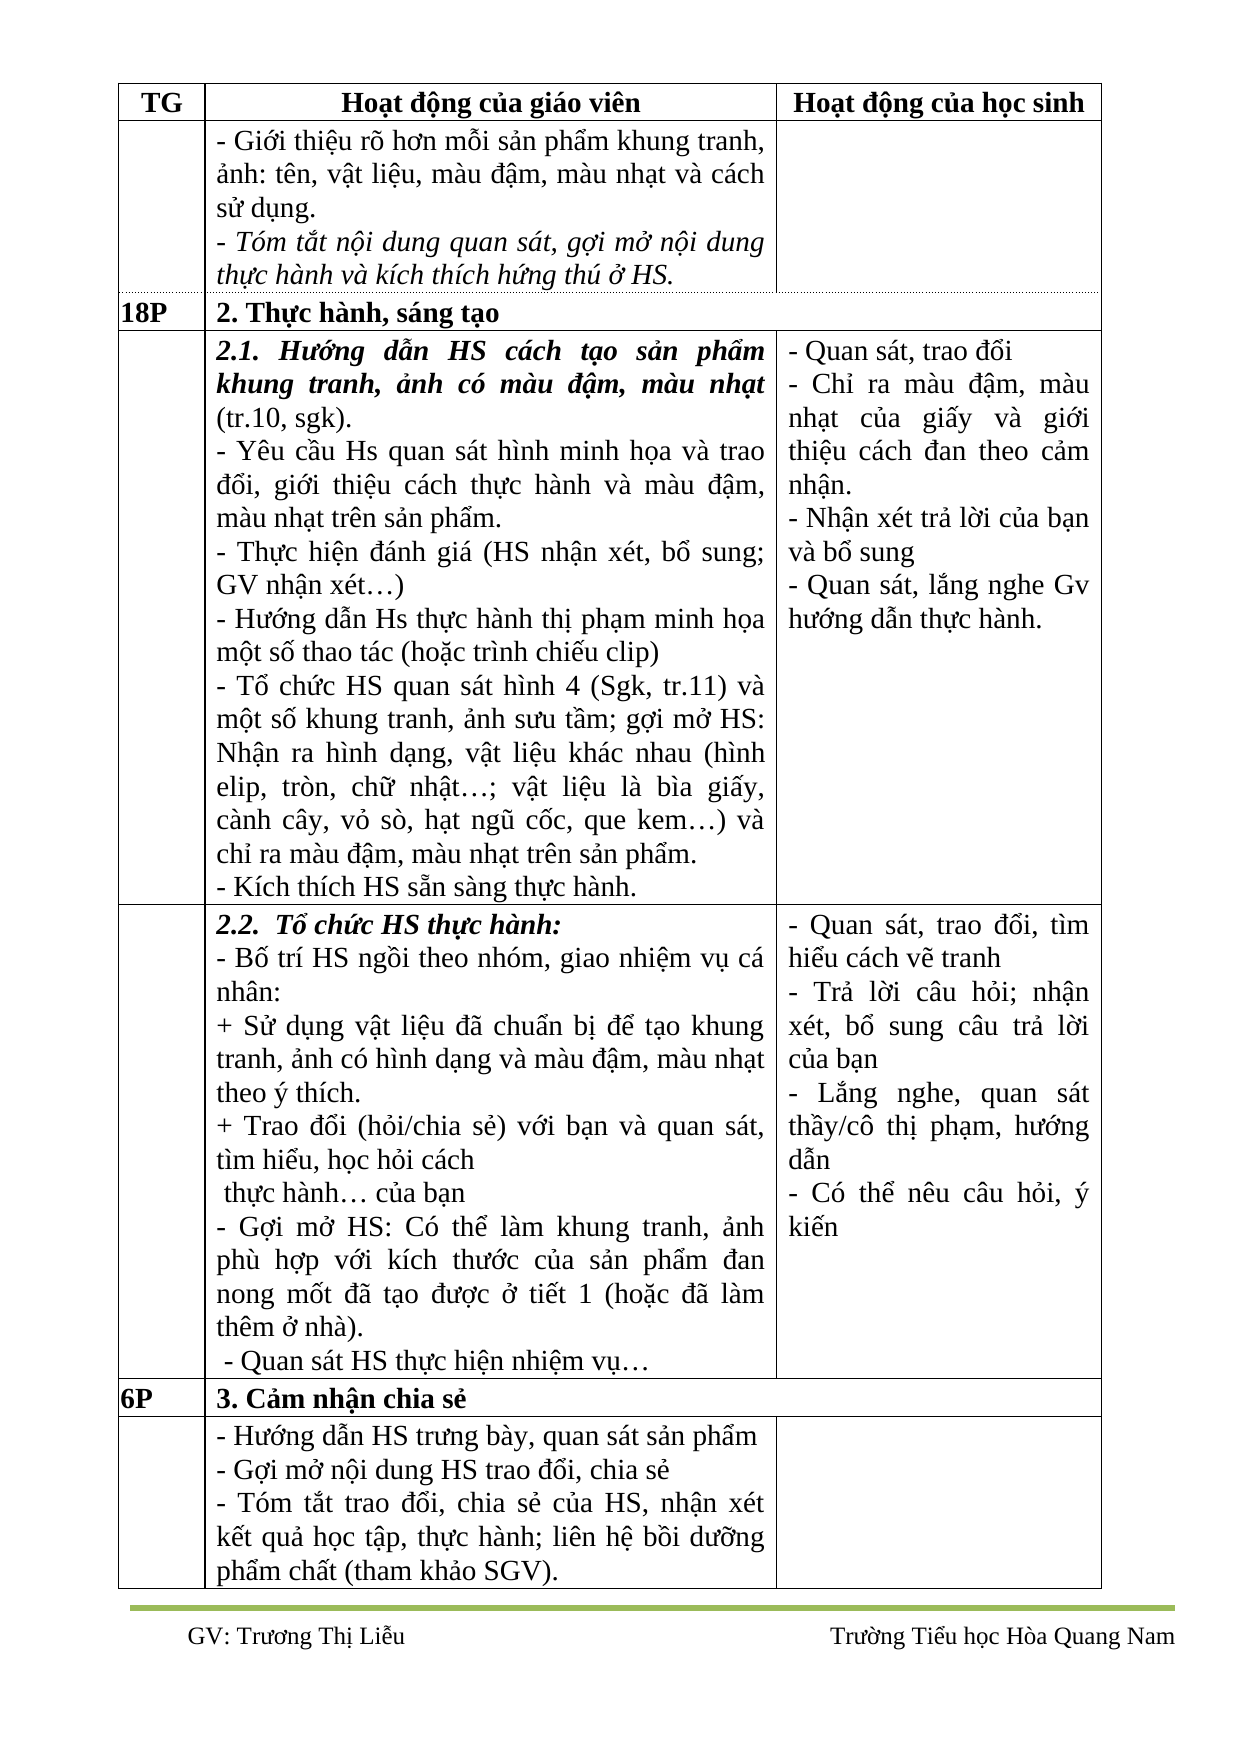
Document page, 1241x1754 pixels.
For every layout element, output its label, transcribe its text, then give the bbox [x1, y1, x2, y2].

table_header Hoạt động của học sinh [777, 84, 1101, 120]
table_cell - Hướng dẫn HS trưng bày, quan sát sản phẩm - Gợi mở nội dung HS trao đổi, chia sẻ - Tóm tắt trao đổi, chia sẻ của HS, nhận xét kết quả học tập, thực hành; liên hệ bồi dưỡng phẩm chất (tham khảo SGV). [206, 1417, 776, 1588]
table_cell [119, 905, 204, 1378]
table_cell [206, 121, 776, 292]
table_header Hoạt động của giáo viên [206, 84, 776, 120]
table_cell 2. Thực hành, sáng tạo [206, 292, 1101, 330]
table_cell [119, 331, 204, 904]
table_cell 2.1. Hướng dẫn HS cách tạo sản phẩm khung tranh, ảnh có màu đậm, màu nhạt (tr.10, sgk). - Yêu cầu Hs quan sát hình minh họa và trao đổi, giới thiệu cách thực hành và màu đậm, màu nhạt trên sản phẩm. - Thực hiện đánh giá (HS nhận xét, bổ sung; GV nhận xét…) - Hướng dẫn Hs thực hành thị phạm minh họa một số thao tác (hoặc trình chiếu clip) - Tổ chức HS quan sát hình 4 (Sgk, tr.11) và một số khung tranh, ảnh sưu tầm; gợi mở HS: Nhận ra hình dạng, vật liệu khác nhau (hình elip, tròn, chữ nhật…; vật liệu là bìa giấy, cành cây, vỏ sò, hạt ngũ cốc, que kem…) và chỉ ra màu đậm, màu nhạt trên sản phẩm. - Kích thích HS sẵn sàng thực hành. [206, 331, 776, 904]
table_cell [777, 121, 1101, 292]
table_cell - Quan sát, trao đổi, tìm hiểu cách vẽ tranh - Trả lời câu hỏi; nhận xét, bổ sung câu trả lời của bạn - Lắng nghe, quan sát thầy/cô thị phạm, hướng dẫn - Có thể nêu câu hỏi, ý kiến [777, 905, 1101, 1378]
table_cell [119, 1417, 204, 1588]
table_cell [777, 1417, 1101, 1588]
table_cell 2.2. Tổ chức HS thực hành: - Bố trí HS ngồi theo nhóm, giao nhiệm vụ cá nhân: + Sử dụng vật liệu đã chuẩn bị để tạo khung tranh, ảnh có hình dạng và màu đậm, màu nhạt theo ý thích. + Trao đổi (hỏi/chia sẻ) với bạn và quan sát, tìm hiểu, học hỏi cách thực hành… của bạn - Gợi mở HS: Có thể làm khung tranh, ảnh phù hợp với kích thước của sản phẩm đan nong mốt đã tạo được ở tiết 1 (hoặc đã làm thêm ở nhà). - Quan sát HS thực hiện nhiệm vụ… [206, 905, 776, 1378]
table_cell [119, 121, 204, 292]
table_cell 6P [119, 1379, 204, 1416]
table_cell 3. Cảm nhận chia sẻ [206, 1379, 1101, 1416]
table_cell 18P [119, 292, 204, 330]
table_cell - Quan sát, trao đổi - Chỉ ra màu đậm, màu nhạt của giấy và giới thiệu cách đan theo cảm nhận. - Nhận xét trả lời của bạn và bổ sung - Quan sát, lắng nghe Gv hướng dẫn thực hành. [777, 331, 1101, 904]
table_header TG [119, 84, 204, 120]
